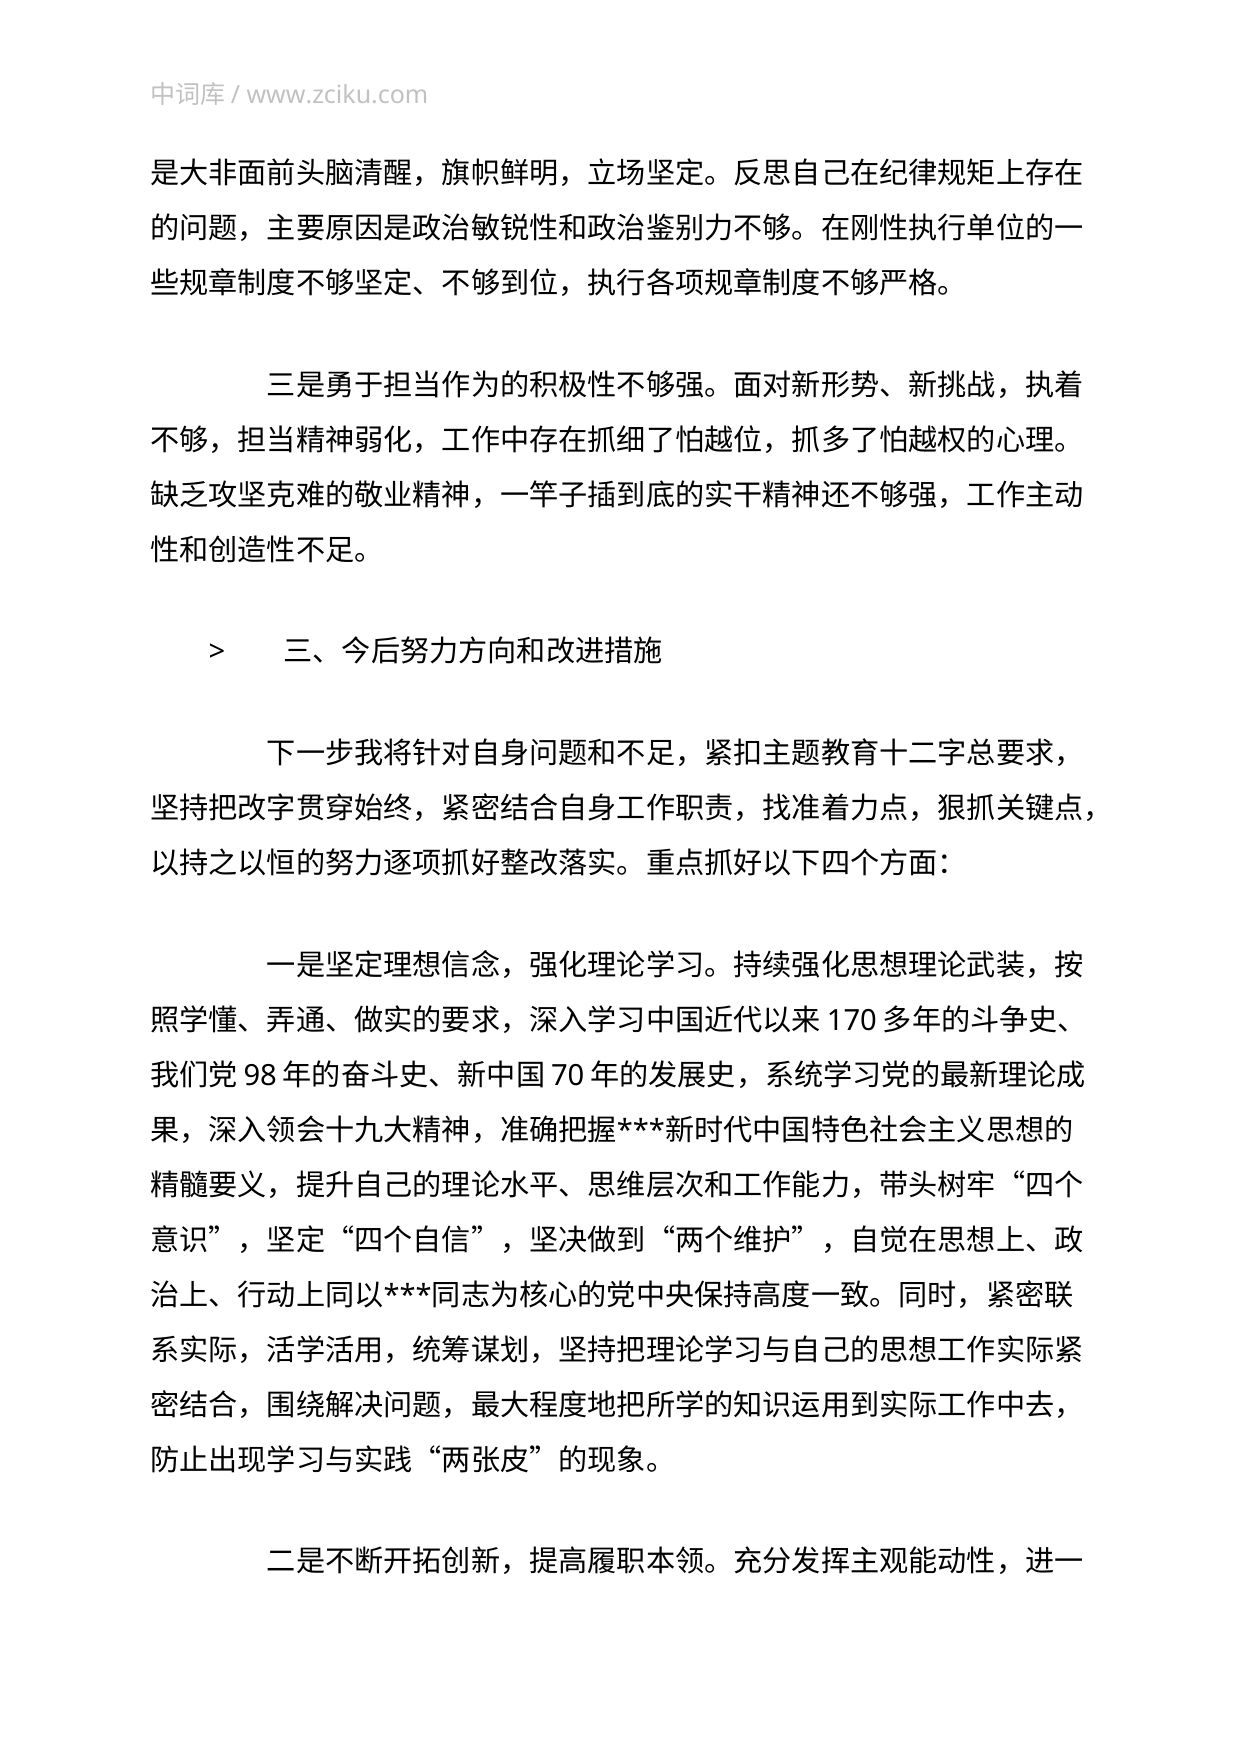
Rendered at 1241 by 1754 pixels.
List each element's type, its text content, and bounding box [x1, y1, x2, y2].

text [150, 150, 1090, 302]
text 一是坚定理想信念，强化理论学习。持续强化思想理论武装，按照学懂、弄通、做实的要求，深入学习中国近代以来170多年的斗争史、我们党98年的奋斗史、新中国70年的发展史，系统学习党的最新理论成果，深入领会十九大精神，准确把握***新时代中国特色社会主义思想的精髓要义，提升自己的理论水平、思维层次和工作能力，带头树牢“四个意识”，坚定“四个自信”，坚决做到“两个维护”，自觉在思想上、政治上、行动上同以***同志为核心的党中央保持高度一致。同时，紧密联系实际，活学活用，统筹谋划，坚持把理论学习与自己的思想工作实际紧密结合，围绕解决问题，最大程度地把所学的知识运用到实际工作中去，防止出现学习与实践“两张皮”的现象。 [150, 942, 1090, 1478]
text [150, 1538, 1090, 1580]
text > 三、今后努力方向和改进措施 [150, 628, 1090, 670]
text 三是勇于担当作为的积极性不够强。面对新形势、新挑战，执着不够，担当精神弱化，工作中存在抓细了怕越位，抓多了怕越权的心理。缺乏攻坚克难的敬业精神，一竿子插到底的实干精神还不够强，工作主动性和创造性不足。 [150, 362, 1090, 568]
text 下一步我将针对自身问题和不足，紧扣主题教育十二字总要求，坚持把改字贯穿始终，紧密结合自身工作职责，找准着力点，狠抓关键点，以持之以恒的努力逐项抓好整改落实。重点抓好以下四个方面： [150, 730, 1090, 882]
